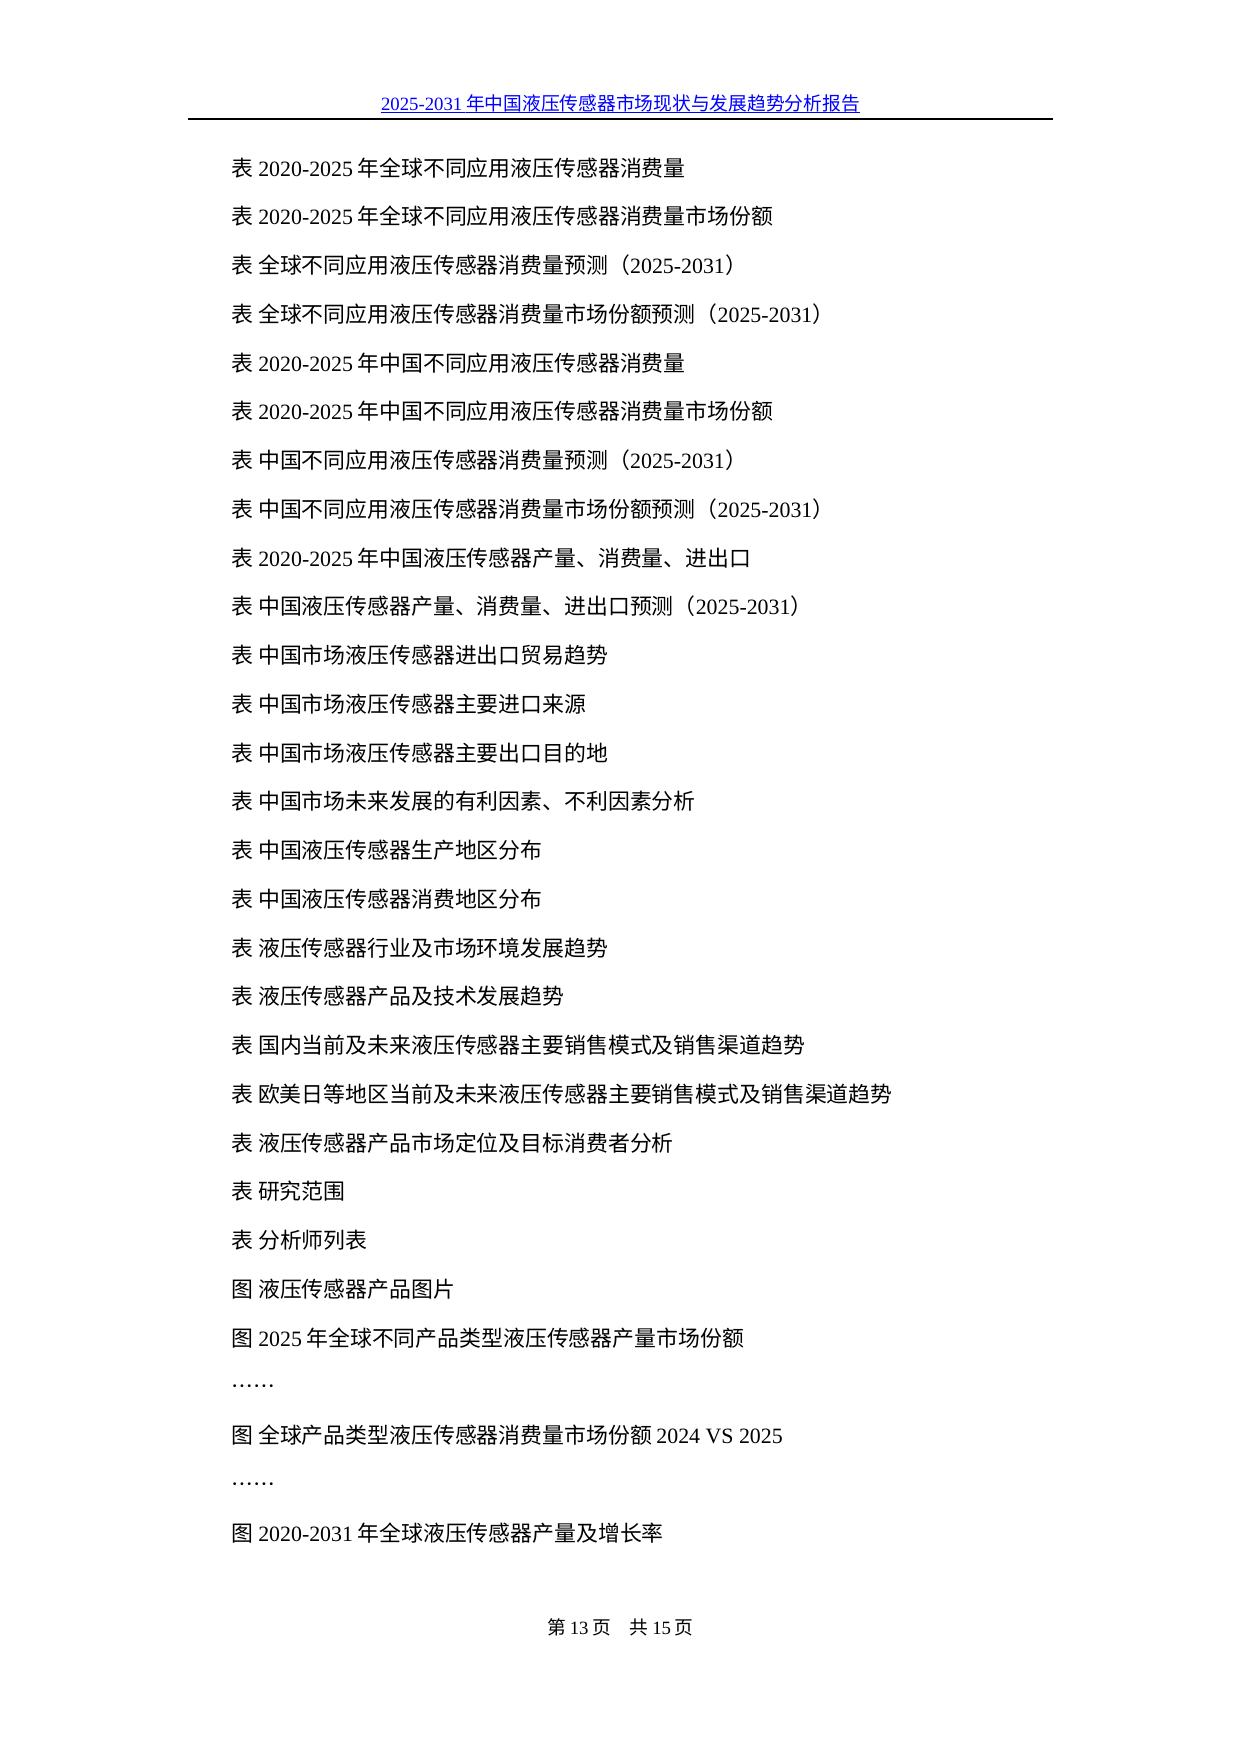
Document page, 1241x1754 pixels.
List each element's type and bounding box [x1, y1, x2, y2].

text [187, 150, 1053, 1548]
